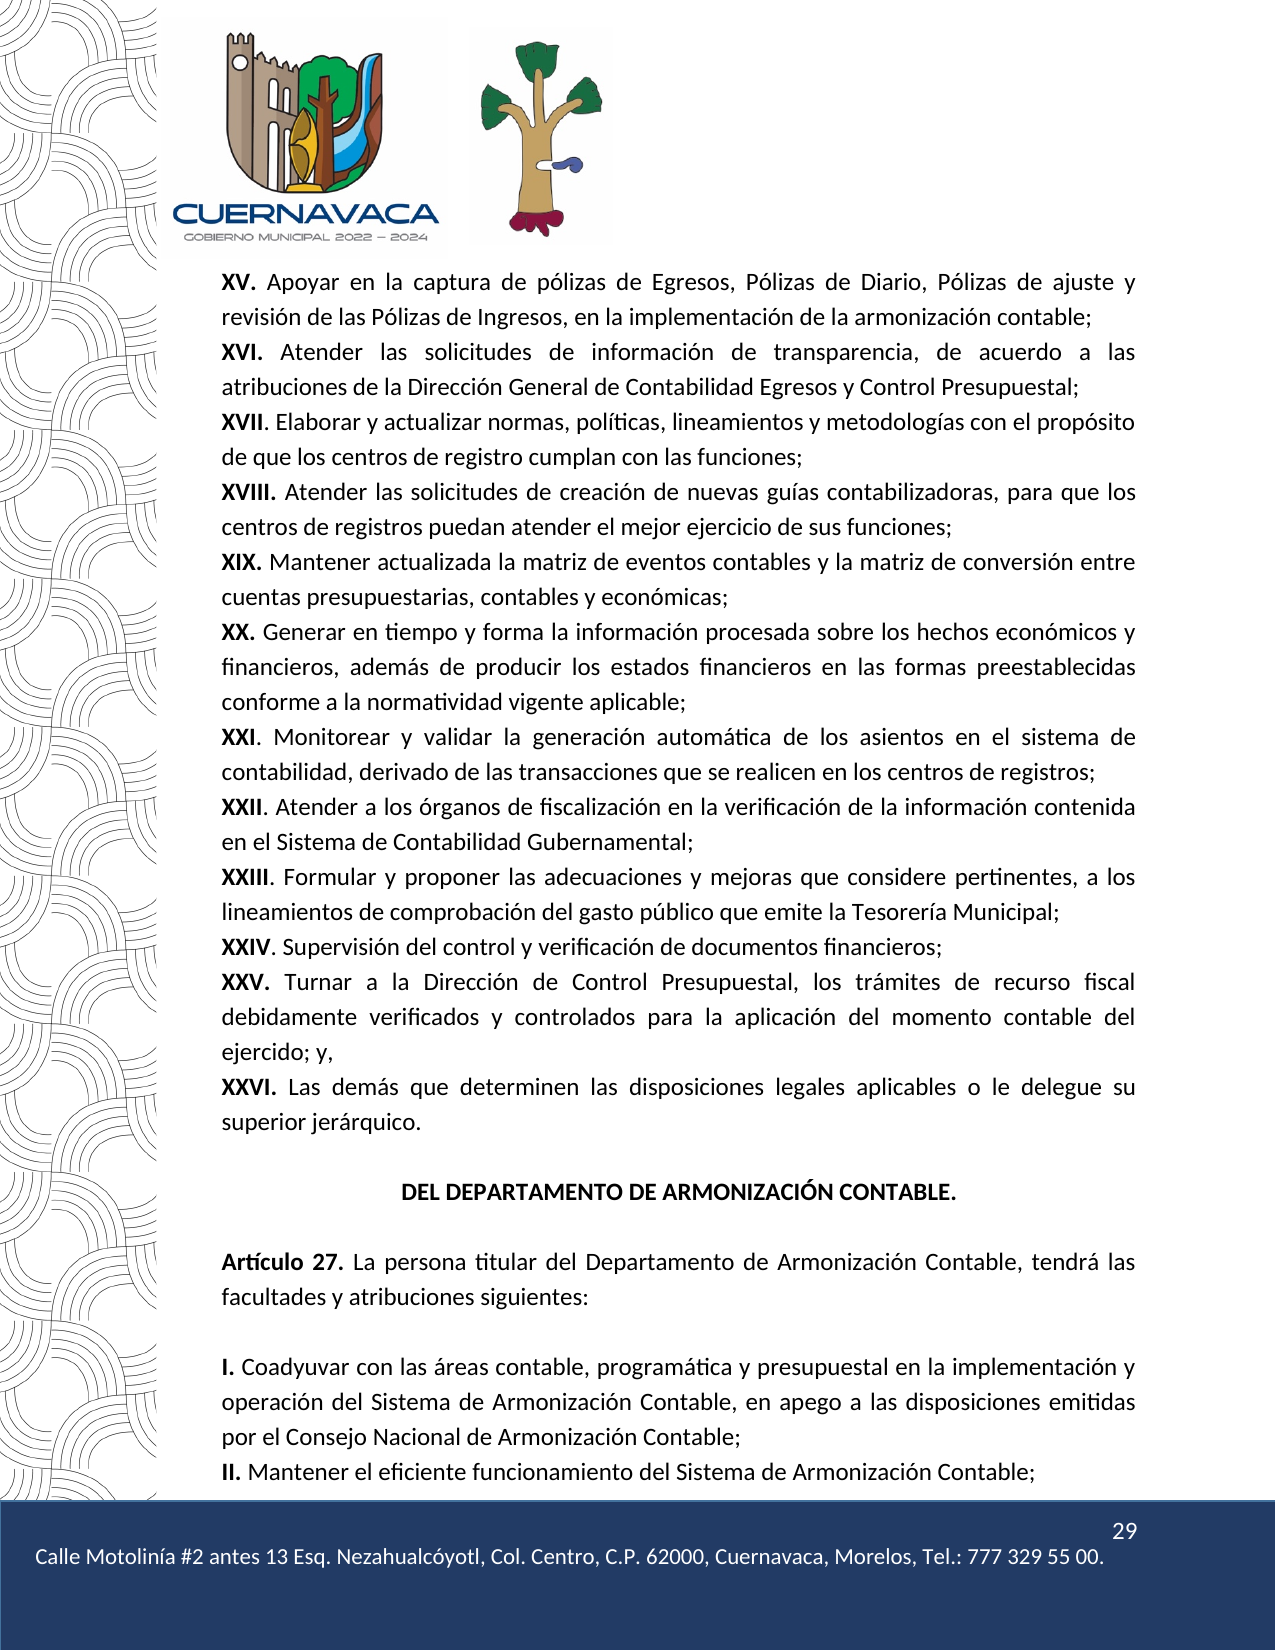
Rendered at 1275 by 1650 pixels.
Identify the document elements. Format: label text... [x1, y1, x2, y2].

picture [0, 0, 157, 1500]
text II. Mantener el eficiente funcionamiento del Sistema de Armonización Contable; [221, 1456, 1137, 1486]
picture [468, 27, 614, 245]
text XXII. Atender a los órganos de fiscalización en la verificación de la información contenida en el Sistema de Contabilidad Gubernamental; [221, 791, 1137, 856]
text XVII. Elaborar y actualizar normas, políticas, lineamientos y metodologías con el propósito de que los centros de registro cumplan con las funciones; [221, 406, 1137, 471]
text Artículo 27. La persona titular del Departamento de Armonización Contable, tendrá las facultades y atribuciones siguientes: [221, 1246, 1137, 1311]
text XXIII. Formular y proponer las adecuaciones y mejoras que considere pertinentes, a los lineamientos de comprobación del gasto público que emite la Tesorería Municipal; [221, 861, 1137, 926]
text XVI. Atender las solicitudes de información de transparencia, de acuerdo a las atribuciones de la Dirección General de Contabilidad Egresos y Control Presupuestal; [221, 336, 1137, 401]
picture [161, 17, 448, 259]
text XX. Generar en tiempo y forma la información procesada sobre los hechos económicos y financieros, además de producir los estados financieros en las formas preestablecidas conforme a la normatividad vigente aplicable; [221, 616, 1137, 716]
text XXIV. Supervisión del control y verificación de documentos financieros; [221, 931, 1137, 961]
text XXVI. Las demás que determinen las disposiciones legales aplicables o le delegue su superior jerárquico. [221, 1071, 1137, 1136]
text XXI. Monitorear y validar la generación automática de los asientos en el sistema de contabilidad, derivado de las transacciones que se realicen en los centros de registros; [221, 721, 1137, 786]
text XV. Apoyar en la captura de pólizas de Egresos, Pólizas de Diario, Pólizas de ajuste y revisión de las Pólizas de Ingresos, en la implementación de la armonización contable; [221, 266, 1137, 331]
text XXV. Turnar a la Dirección de Control Presupuestal, los trámites de recurso fiscal debidamente verificados y controlados para la aplicación del momento contable del ejercido; y, [221, 966, 1137, 1066]
text DEL DEPARTAMENTO DE ARMONIZACIÓN CONTABLE. [221, 1176, 1137, 1206]
text XIX. Mantener actualizada la matriz de eventos contables y la matriz de conversión entre cuentas presupuestarias, contables y económicas; [221, 546, 1137, 611]
text XVIII. Atender las solicitudes de creación de nuevas guías contabilizadoras, para que los centros de registros puedan atender el mejor ejercicio de sus funciones; [221, 476, 1137, 541]
text I. Coadyuvar con las áreas contable, programática y presupuestal en la implementación y operación del Sistema de Armonización Contable, en apego a las disposiciones emitidas por el Consejo Nacional de Armonización Contable; [221, 1351, 1137, 1451]
